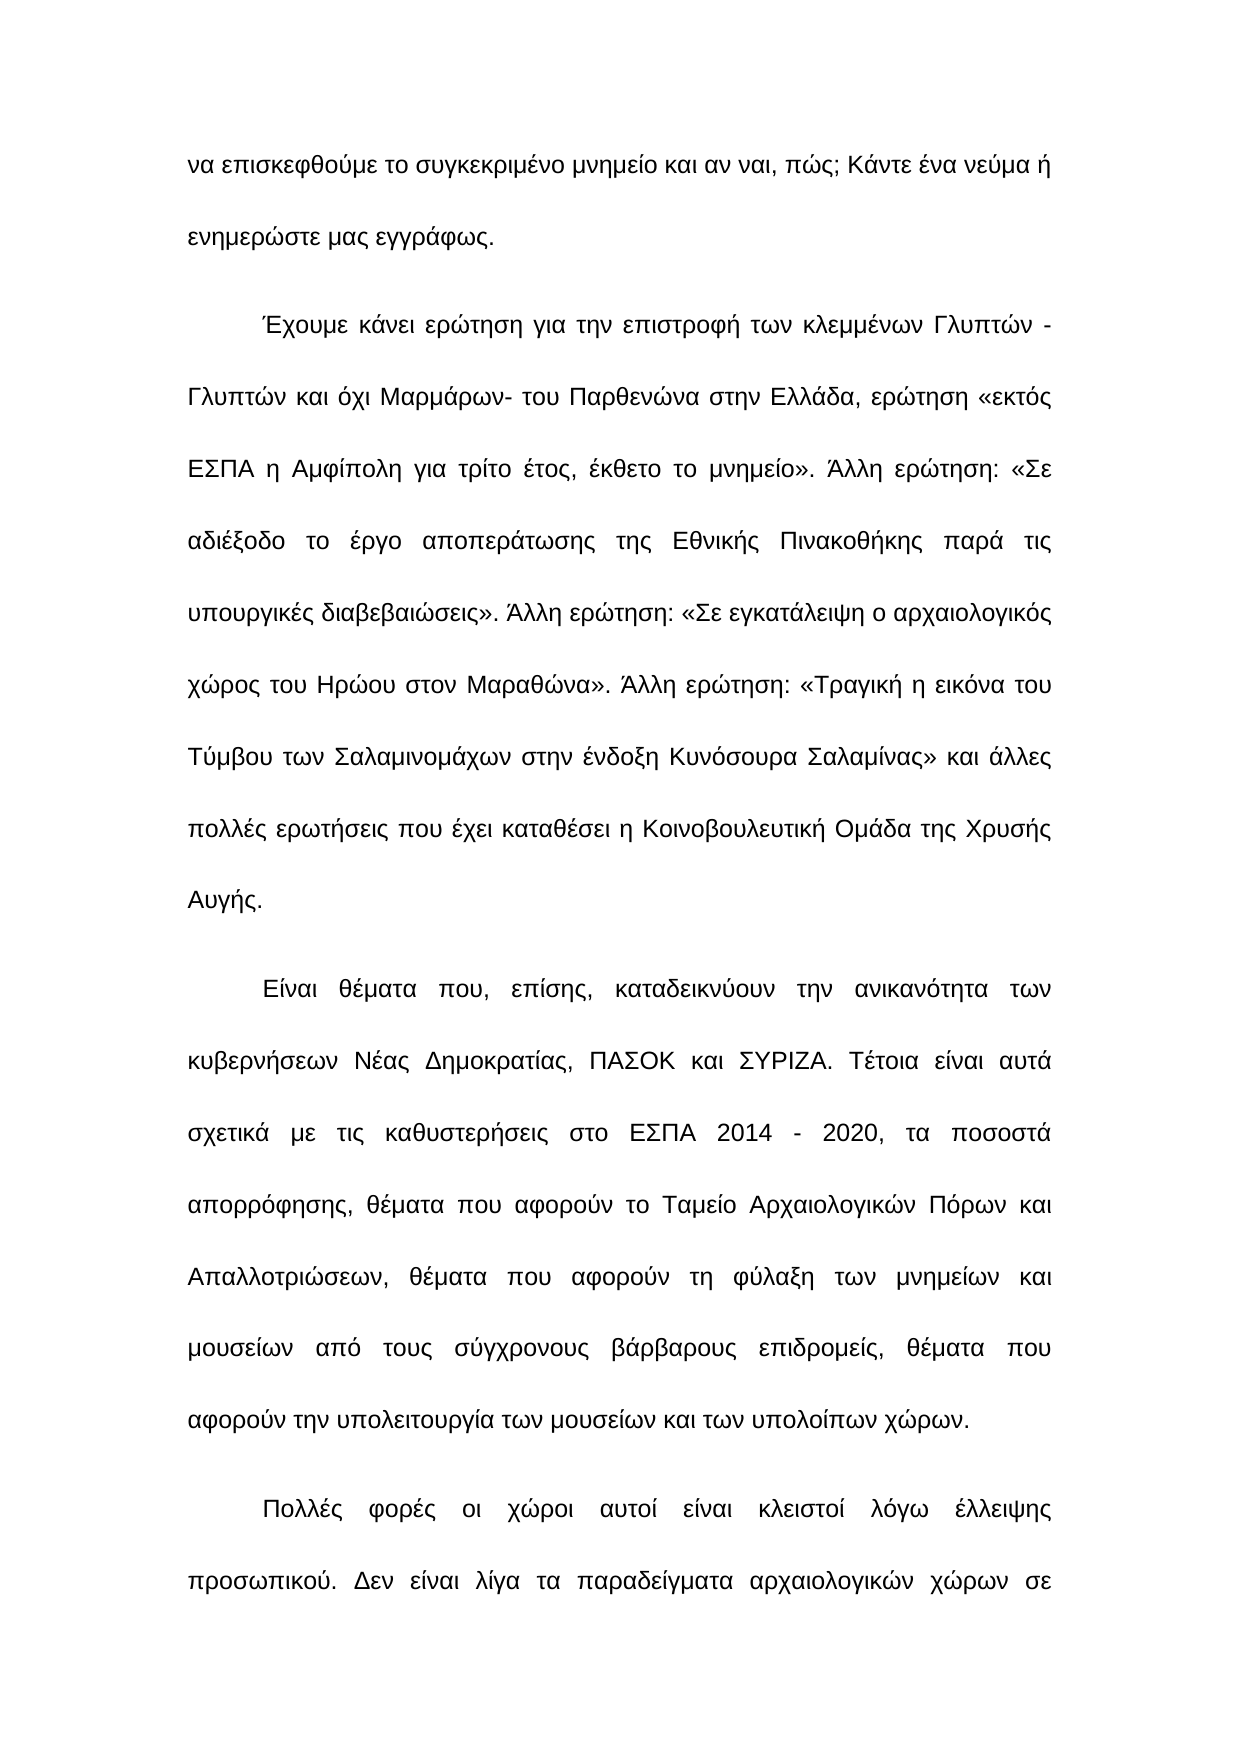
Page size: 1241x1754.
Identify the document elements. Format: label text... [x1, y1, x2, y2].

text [187, 1494, 1053, 1594]
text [187, 150, 1053, 251]
text Έχουμε κάνει ερώτηση για την επιστροφή των κλεμμένων Γλυπτών -Γλυπτών και όχι Μαρμάρων- του Παρθενώνα στην Ελλάδα, ερώτηση «εκτός ΕΣΠΑ η Αμφίπολη για τρίτο έτος, έκθετο το μνημείο». Άλλη ερώτηση: «Σε αδιέξοδο το έργο αποπεράτωσης της Εθνικής Πινακοθήκης παρά τις υπουργικές διαβεβαιώσεις». Άλλη ερώτηση: «Σε εγκατάλειψη ο αρχαιολογικός χώρος του Ηρώου στον Μαραθώνα». Άλλη ερώτηση: «Τραγική η εικόνα του Τύμβου των Σαλαμινομάχων στην ένδοξη Κυνόσουρα Σαλαμίνας» και άλλες πολλές ερωτήσεις που έχει καταθέσει η Κοινοβουλευτική Ομάδα της Χρυσής Αυγής. [187, 310, 1053, 914]
text Είναι θέματα που, επίσης, καταδεικνύουν την ανικανότητα των κυβερνήσεων Νέας Δημοκρατίας, ΠΑΣΟΚ και ΣΥΡΙΖΑ. Τέτοια είναι αυτά σχετικά με τις καθυστερήσεις στο ΕΣΠΑ 2014 - 2020, τα ποσοστά απορρόφησης, θέματα που αφορούν το Ταμείο Αρχαιολογικών Πόρων και Απαλλοτριώσεων, θέματα που αφορούν τη φύλαξη των μνημείων και μουσείων από τους σύγχρονους βάρβαρους επιδρομείς, θέματα που αφορούν την υπολειτουργία των μουσείων και των υπολοίπων χώρων. [187, 974, 1053, 1434]
